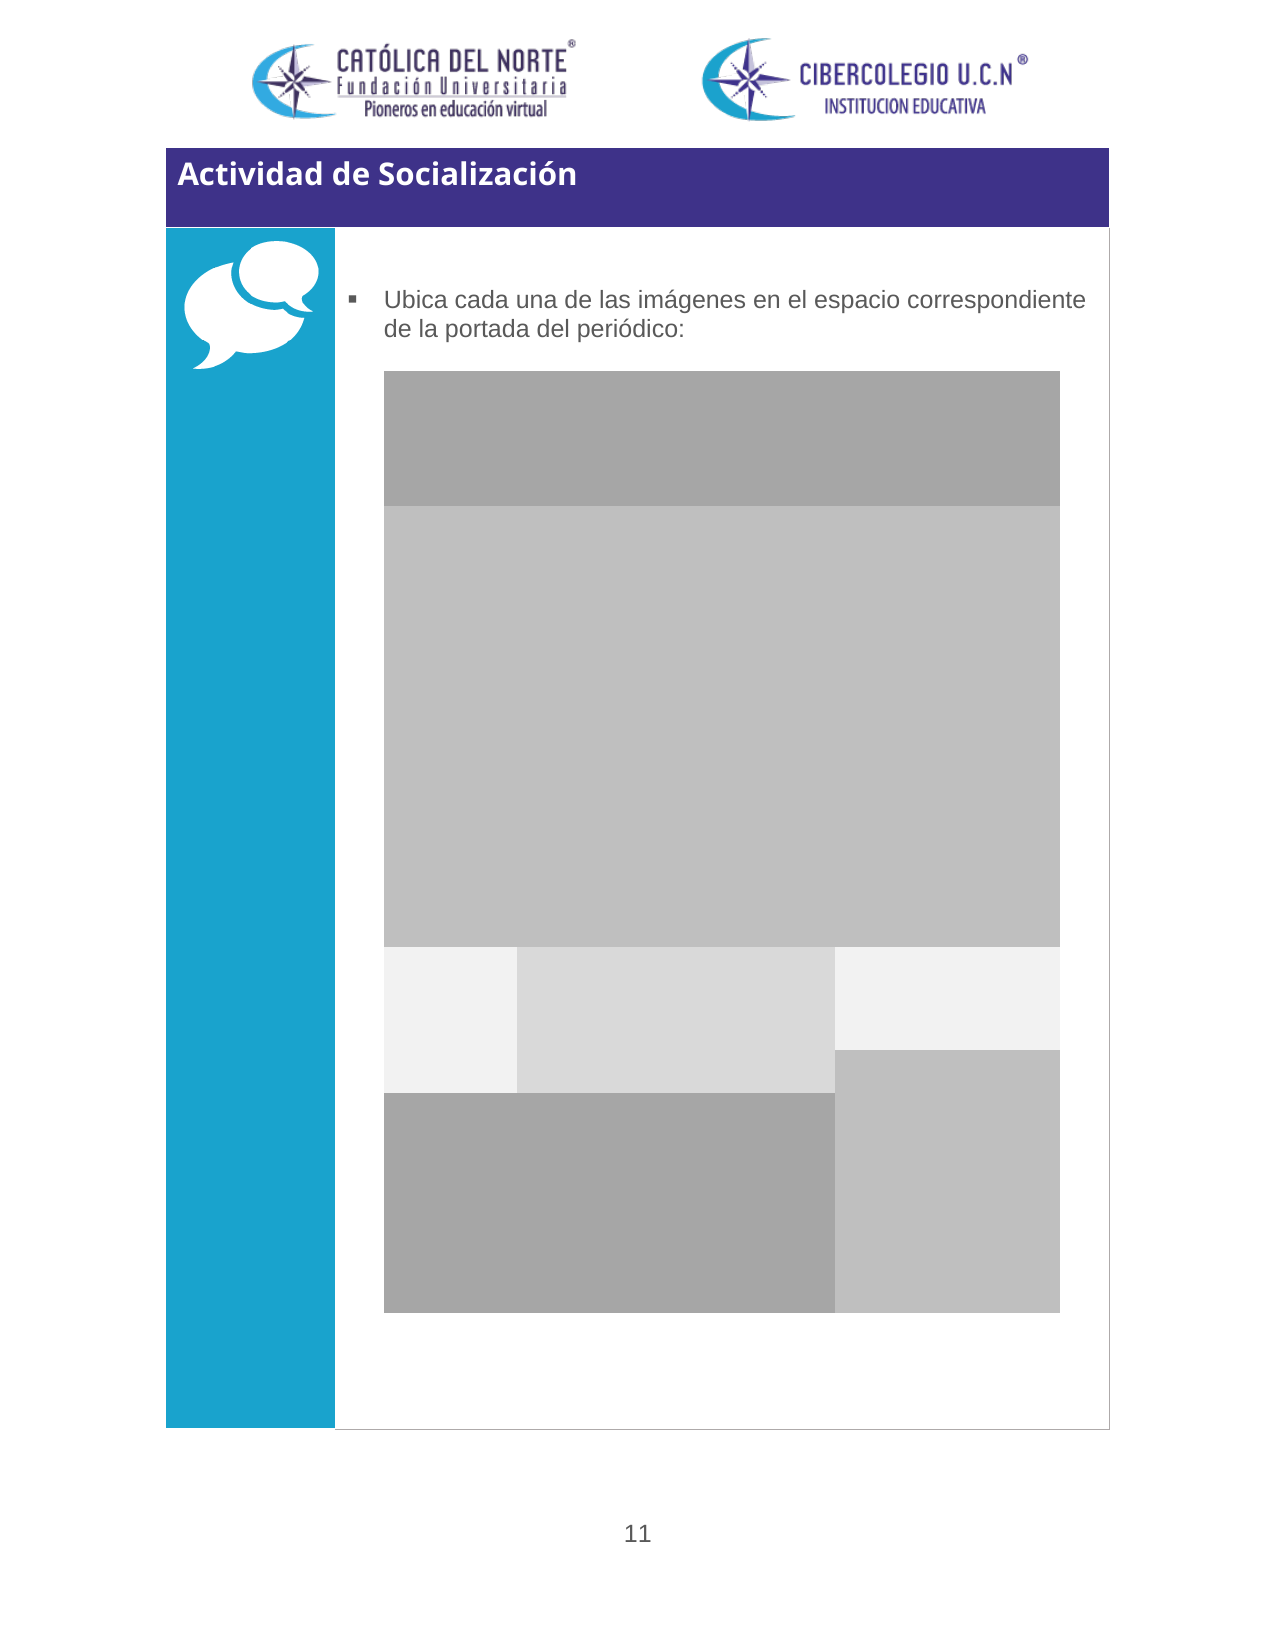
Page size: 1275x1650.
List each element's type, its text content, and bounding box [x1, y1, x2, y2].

table_cell [166, 228, 335, 1428]
picture [178, 231, 324, 377]
table_cell Ubica cada una de las imágenes en el espacio correspondiente de la portada del periódico: [335, 228, 1109, 1428]
table_cell Actividad de Socialización [166, 148, 1109, 227]
picture [212, 22, 615, 135]
picture [672, 25, 1057, 133]
